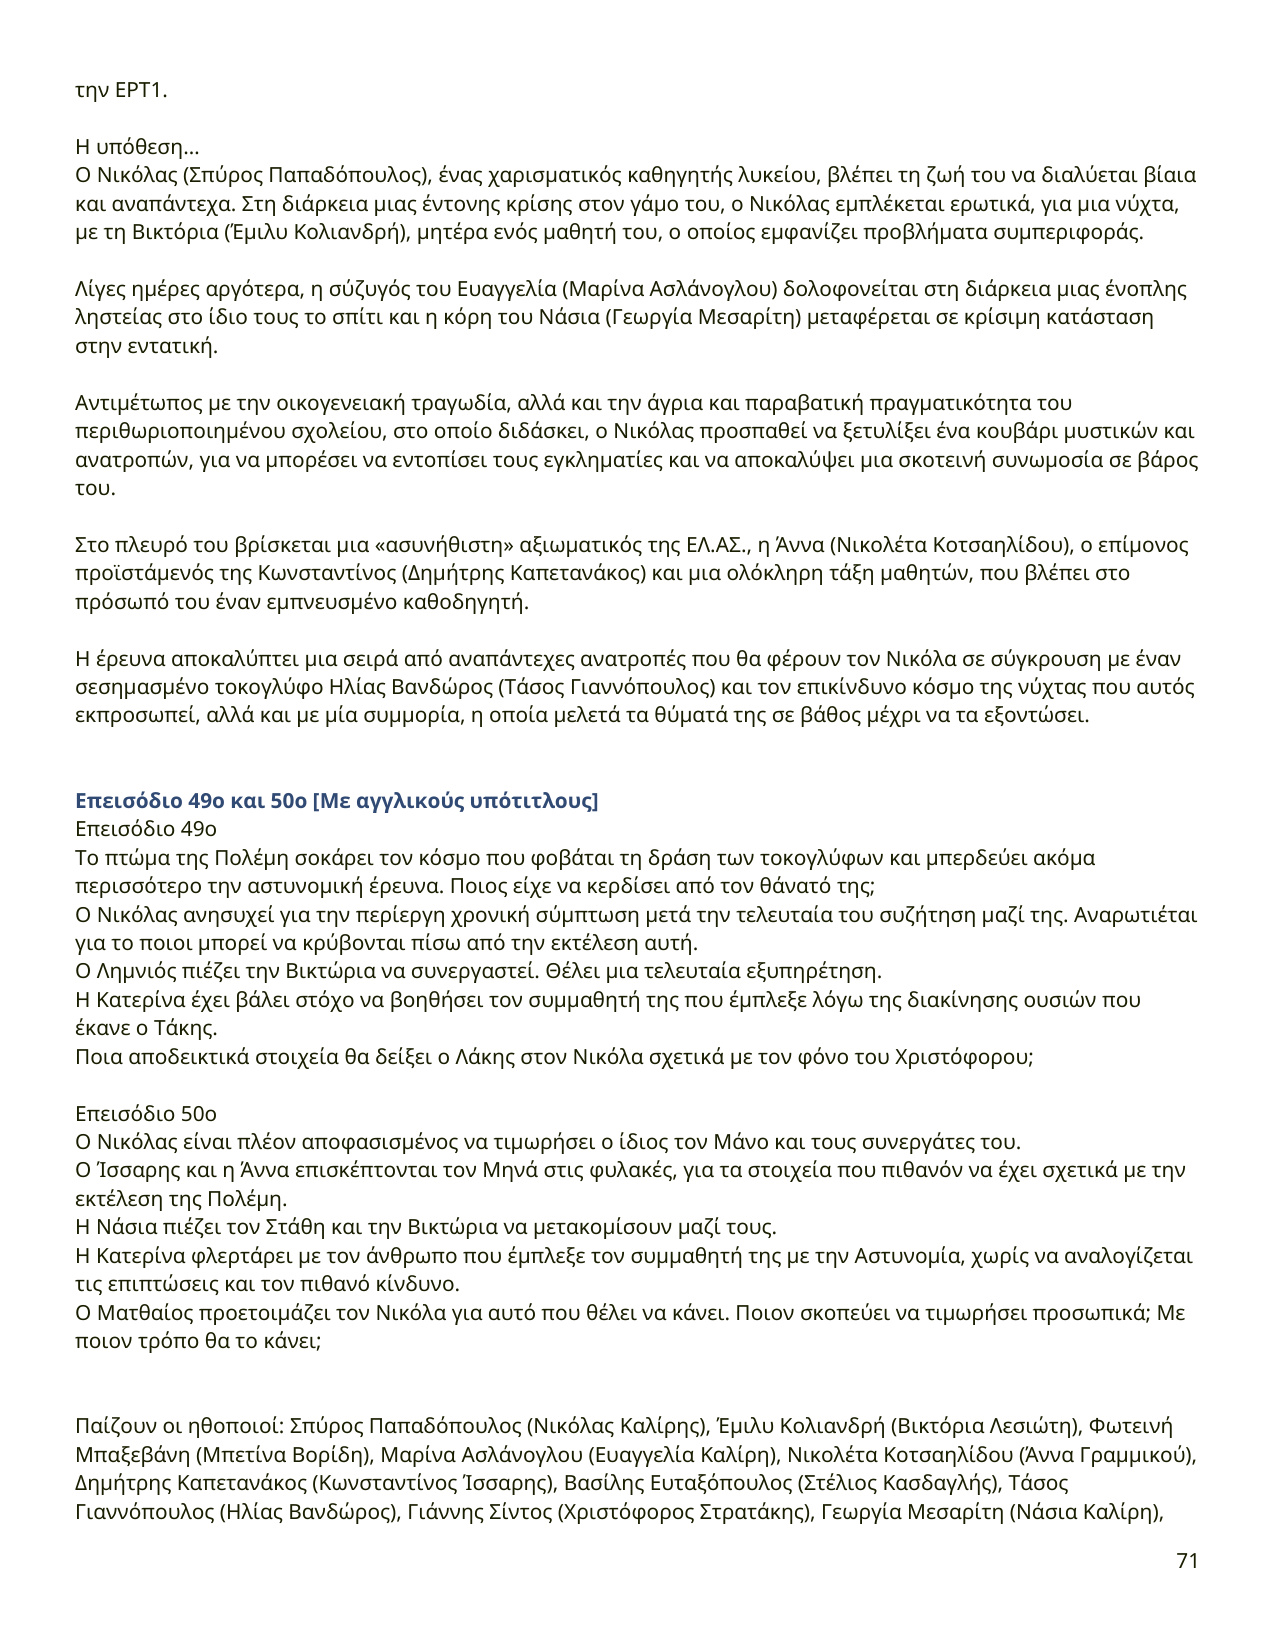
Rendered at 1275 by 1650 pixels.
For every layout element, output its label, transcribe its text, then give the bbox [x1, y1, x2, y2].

text Επεισόδιο 49ο και 50ο [Με αγγλικούς υπότιτλους] [75, 729, 1200, 814]
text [75, 75, 1200, 729]
text Επεισόδιο 49ο Το πτώμα της Πολέμη σοκάρει τον κόσμο που φοβάται τη δράση των τοκογλύφων και μπερδεύει ακόμα περισσότερο την αστυνομική έρευνα. Ποιος είχε να κερδίσει από τον θάνατό της; Ο Νικόλας ανησυχεί για την περίεργη χρονική σύμπτωση μετά την τελευταία του συζήτηση μαζί της. Αναρωτιέται για το ποιοι μπορεί να κρύβονται πίσω από την εκτέλεση αυτή. Ο Λημνιός πιέζει την Βικτώρια να συνεργαστεί. Θέλει μια τελευταία εξυπηρέτηση. Η Κατερίνα έχει βάλει στόχο να βοηθήσει τον συμμαθητή της που έμπλεξε λόγω της διακίνησης ουσιών που έκανε ο Τάκης. Ποια αποδεικτικά στοιχεία θα δείξει ο Λάκης στον Νικόλα σχετικά με τον φόνο του Χριστόφορου; Επεισόδιο 50ο Ο Νικόλας είναι πλέον αποφασισμένος να τιμωρήσει ο ίδιος τον Μάνο και τους συνεργάτες του. Ο Ίσσαρης και η Άννα επισκέπτονται τον Μηνά στις φυλακές, για τα στοιχεία που πιθανόν να έχει σχετικά με την εκτέλεση της Πολέμη. Η Νάσια πιέζει τον Στάθη και την Βικτώρια να μετακομίσουν μαζί τους. Η Κατερίνα φλερτάρει με τον άνθρωπο που έμπλεξε τον συμμαθητή της με την Αστυνομία, χωρίς να αναλογίζεται τις επιπτώσεις και τον πιθανό κίνδυνο. Ο Ματθαίος προετοιμάζει τον Νικόλα για αυτό που θέλει να κάνει. Ποιον σκοπεύει να τιμωρήσει προσωπικά; Με ποιον τρόπο θα το κάνει; [75, 814, 1200, 1355]
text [75, 1355, 1200, 1525]
